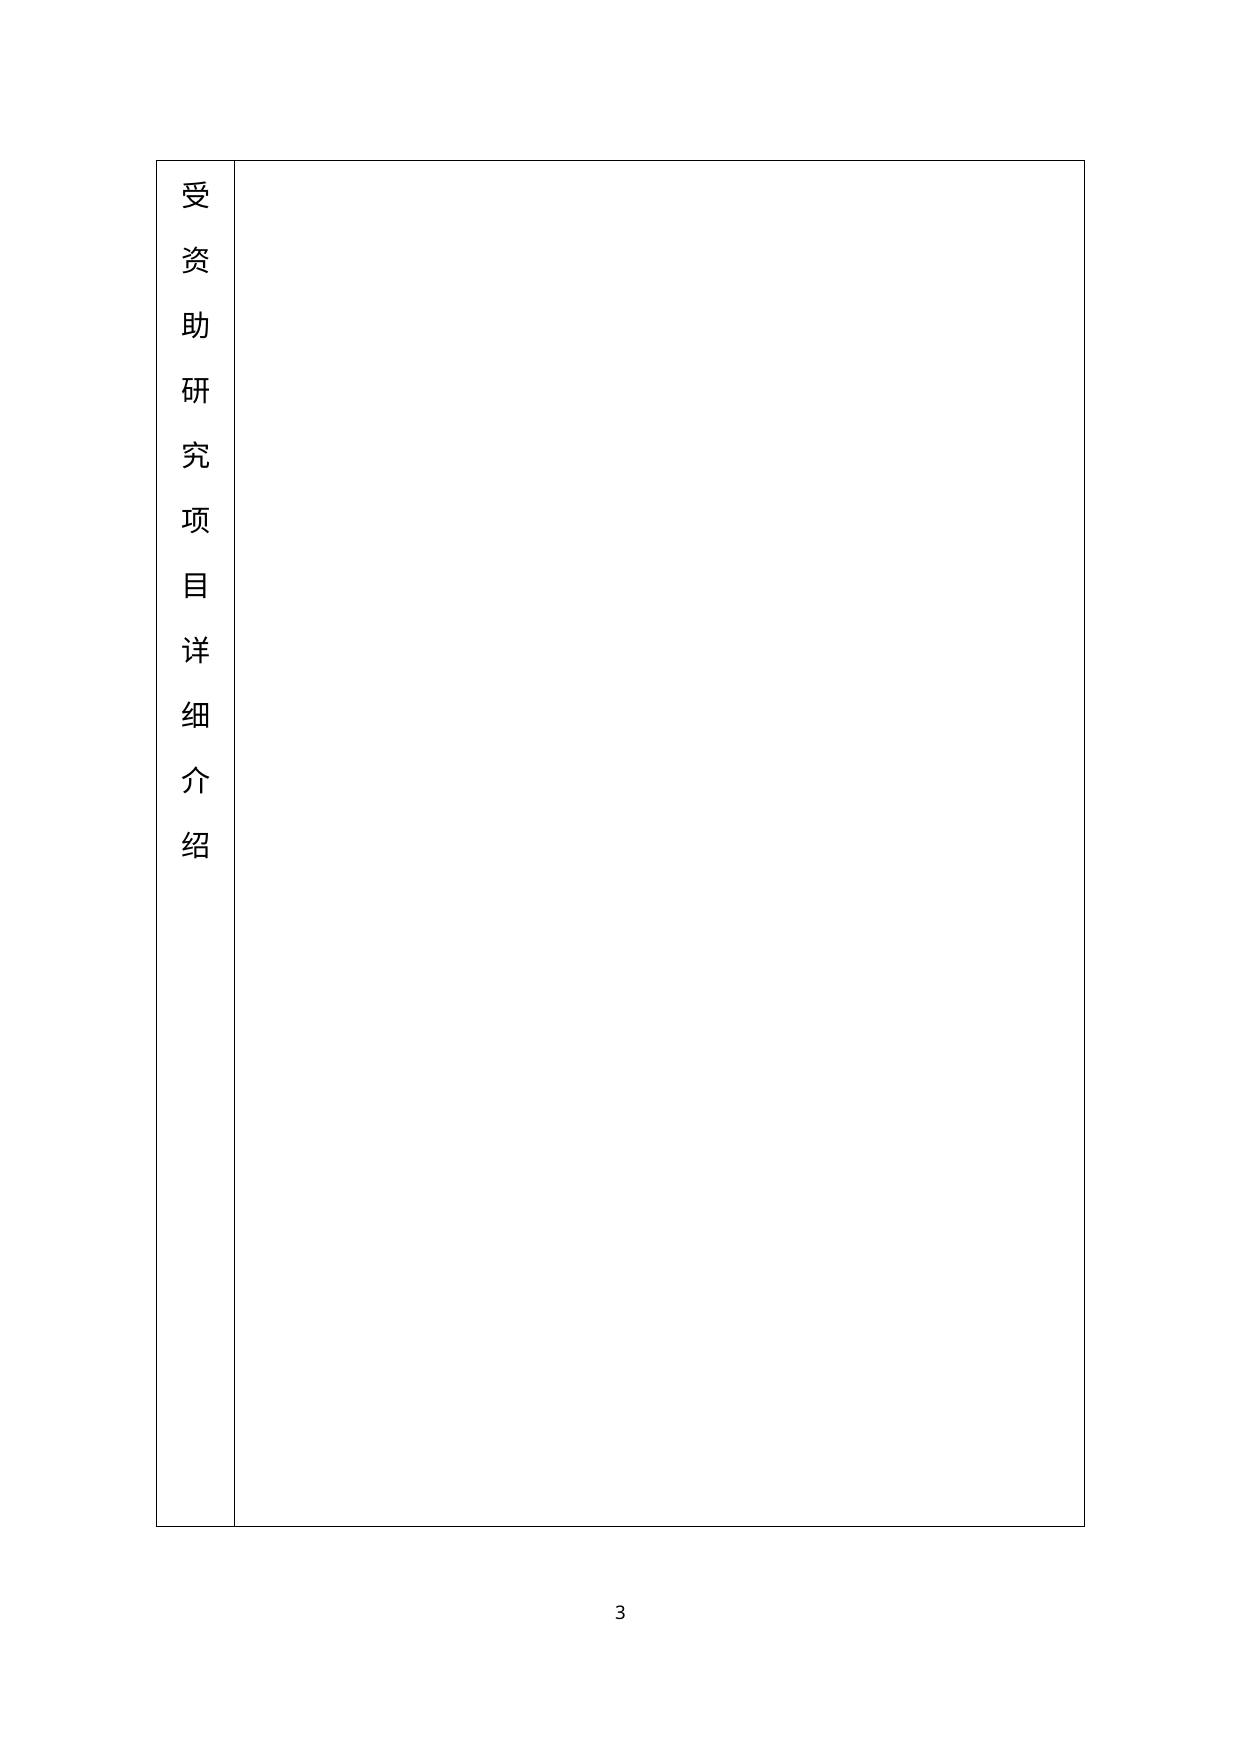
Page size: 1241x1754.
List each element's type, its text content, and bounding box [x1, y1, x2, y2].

table_cell [235, 161, 1084, 1526]
table_cell 拟接受资助研究项目详细介绍 [157, 161, 234, 1526]
